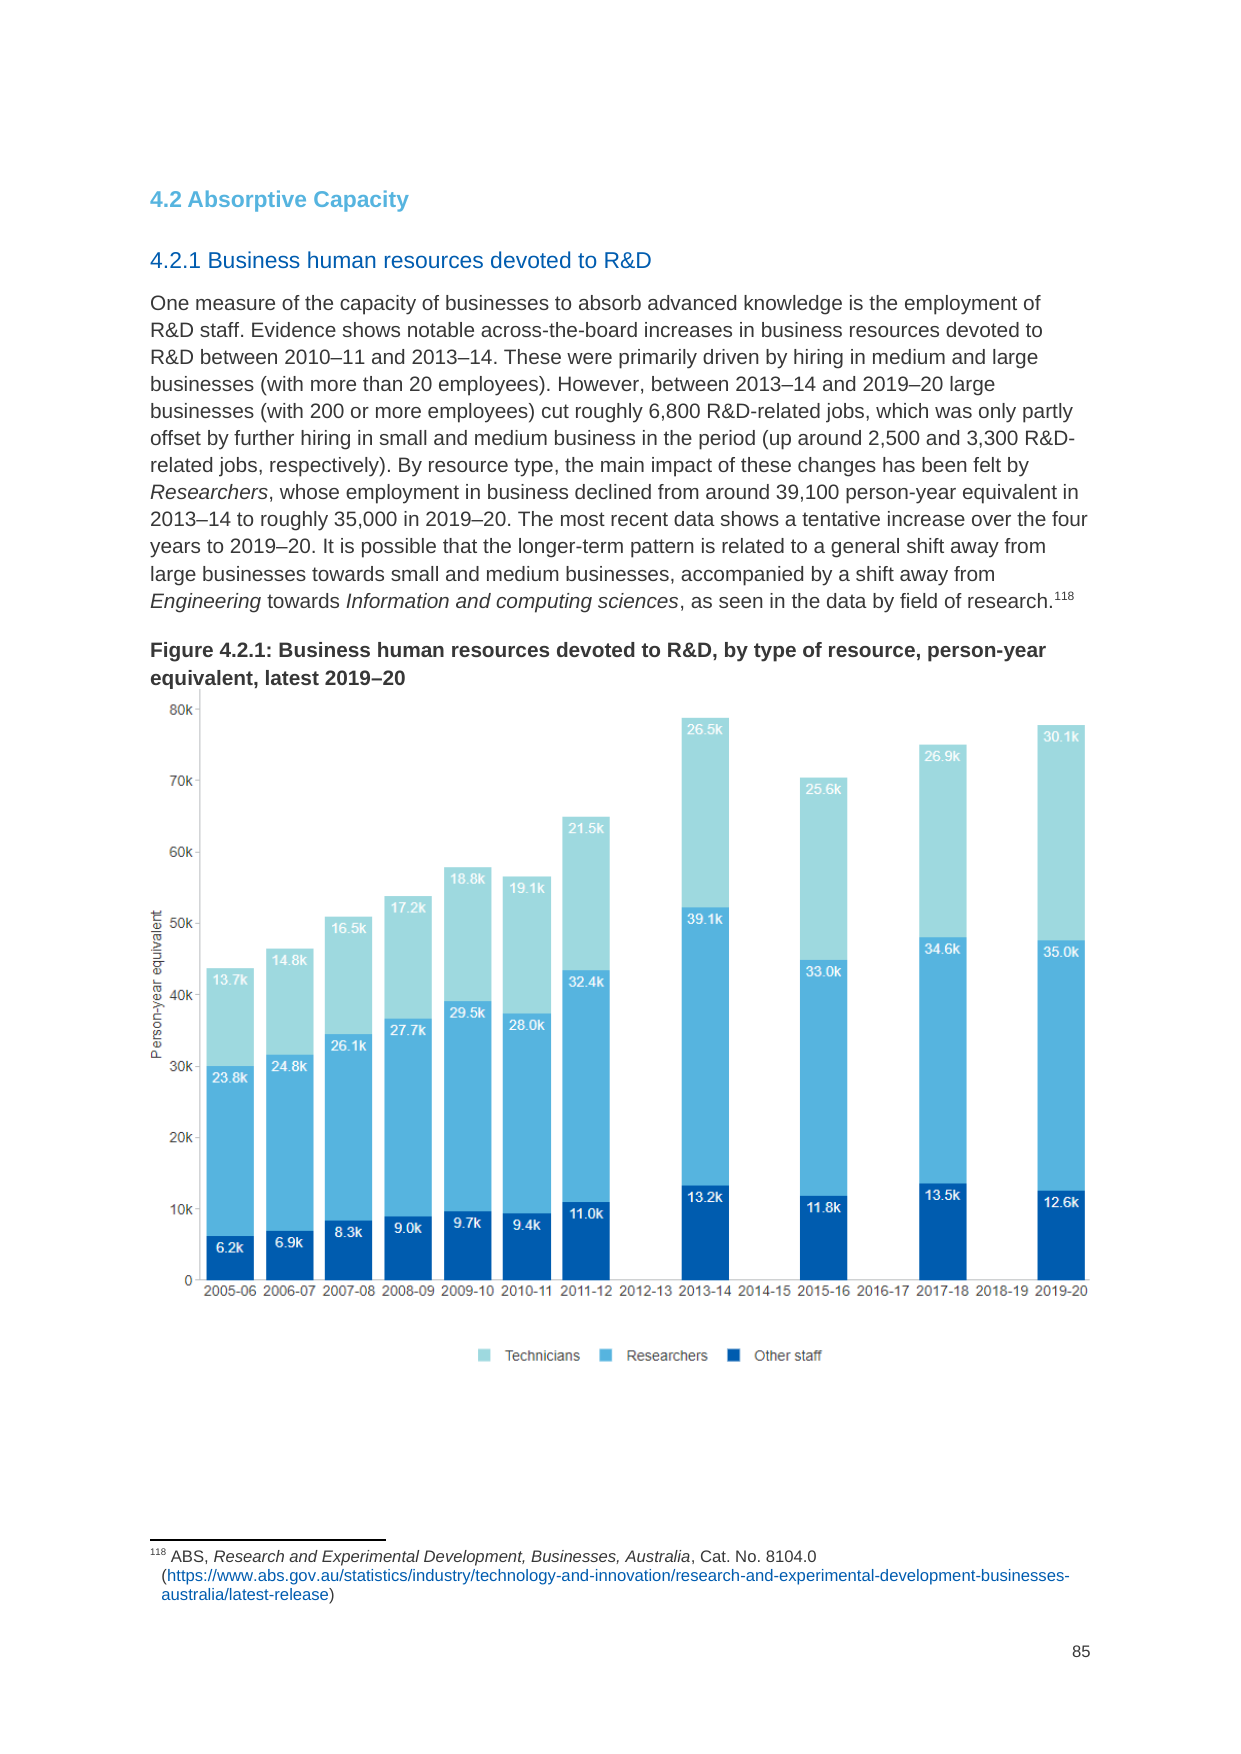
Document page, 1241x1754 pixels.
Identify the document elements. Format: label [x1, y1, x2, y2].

picture [150, 689, 1090, 1371]
